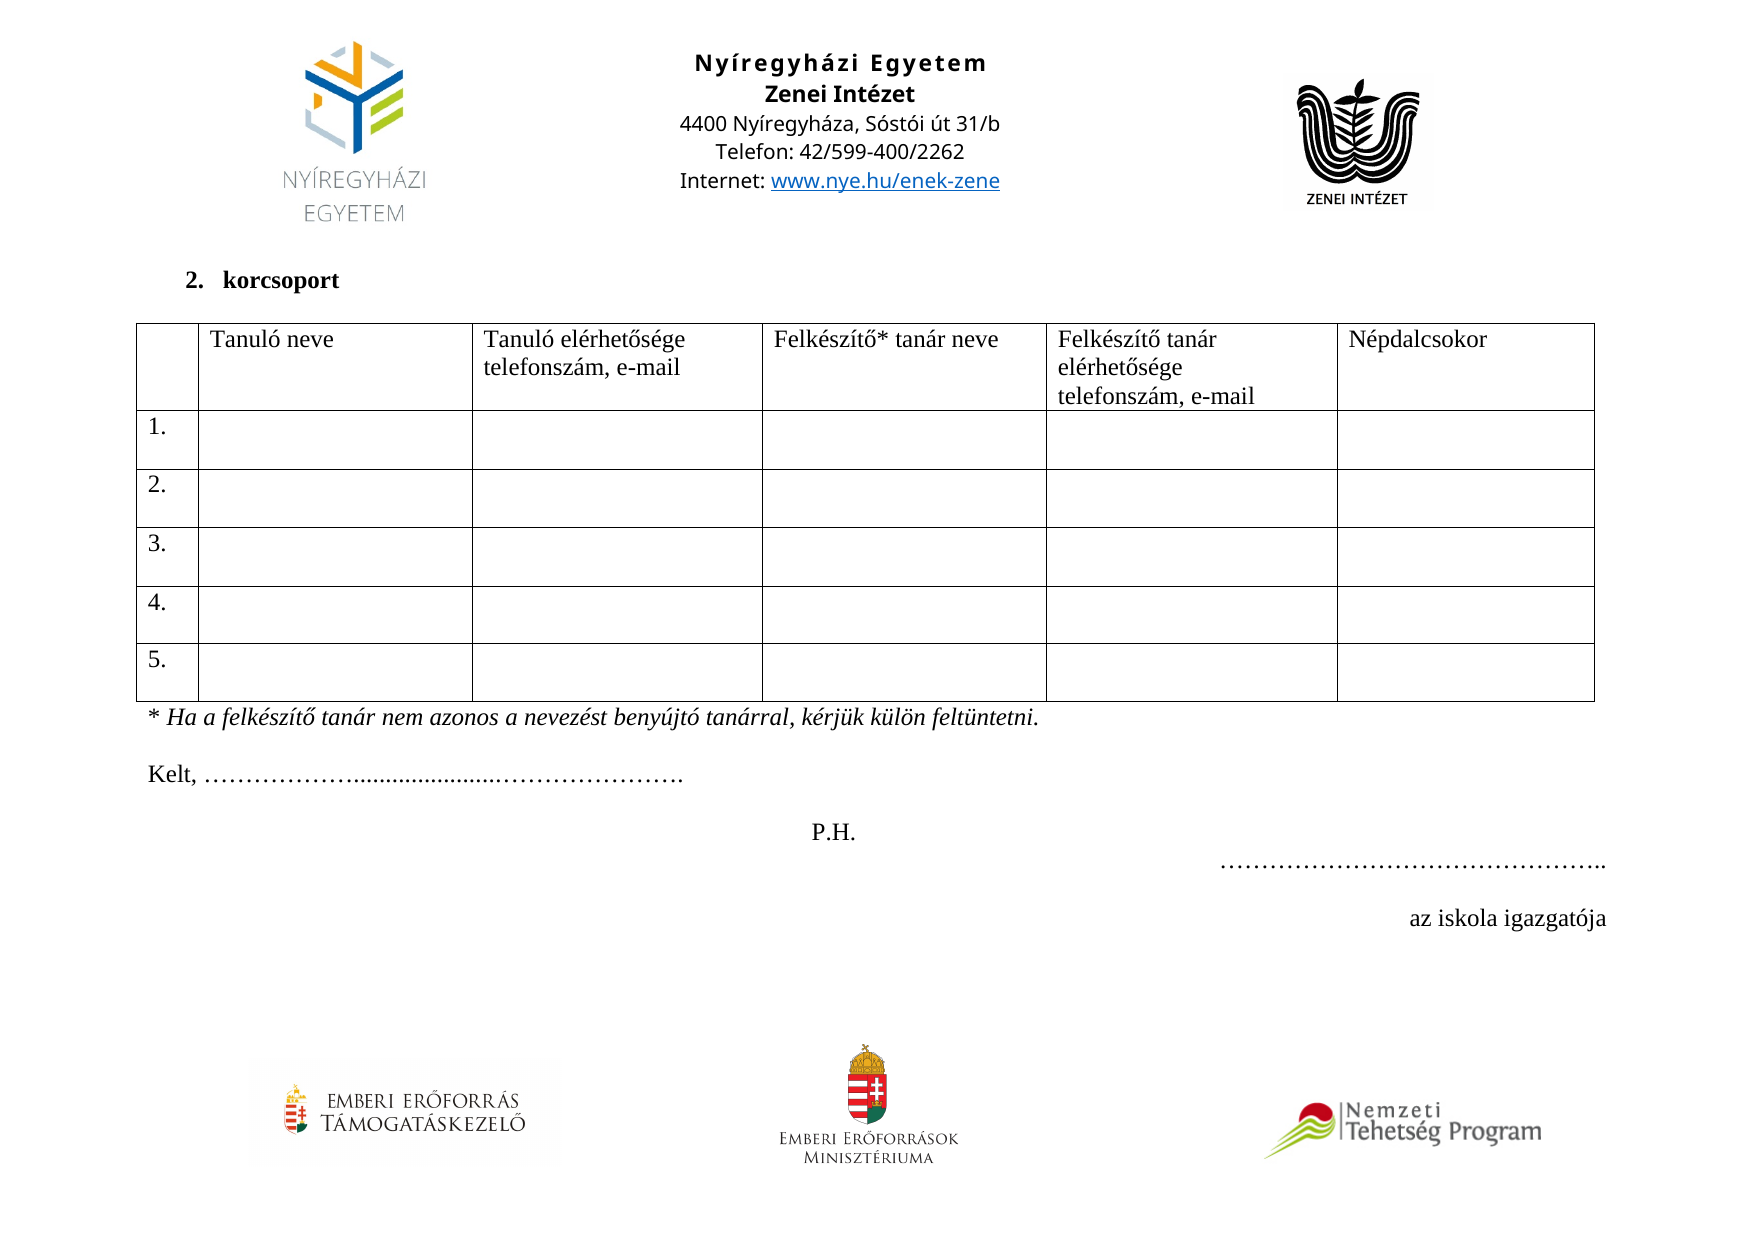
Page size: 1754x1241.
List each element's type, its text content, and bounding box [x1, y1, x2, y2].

table_cell [199, 470, 472, 527]
table_cell [473, 644, 762, 701]
table_cell 3. [137, 528, 198, 586]
table_cell 5. [137, 644, 198, 701]
table_cell [1047, 470, 1337, 527]
table_cell [1338, 644, 1594, 701]
text az iskola igazgatója [148, 903, 1606, 932]
table_cell [199, 528, 472, 586]
table_cell [199, 644, 472, 701]
table_cell 1. [137, 411, 198, 468]
table_cell [1338, 470, 1594, 527]
table_header Felkészítő* tanár neve [763, 324, 1046, 410]
text ……………………………………….. [148, 845, 1606, 874]
table_cell [763, 644, 1046, 701]
table_cell [1047, 587, 1337, 643]
table_cell [473, 470, 762, 527]
table_cell [1047, 411, 1337, 468]
table_cell [763, 587, 1046, 643]
table_cell [473, 528, 762, 586]
table_cell [473, 587, 762, 643]
picture [247, 1058, 562, 1167]
table_header Felkészítő tanár elérhetősége telefonszám, e-mail [1047, 324, 1337, 410]
table_cell [1338, 587, 1594, 643]
table_cell 2. [137, 470, 198, 527]
table_header Tanuló elérhetősége telefonszám, e-mail [473, 324, 762, 410]
picture [1253, 1091, 1554, 1167]
table_cell [199, 411, 472, 468]
picture [1282, 73, 1435, 211]
table_header [137, 324, 198, 410]
table_cell [473, 411, 762, 468]
table_cell [1047, 528, 1337, 586]
text * Ha a felkészítő tanár nem azonos a nevezést benyújtó tanárral, kérjük külön feltüntetni. [148, 702, 1606, 730]
text P.H. [148, 817, 1606, 845]
table_cell 4. [137, 587, 198, 643]
table_cell [763, 470, 1046, 527]
table_cell [1338, 528, 1594, 586]
table_cell [763, 411, 1046, 468]
table_header Népdalcsokor [1338, 324, 1594, 410]
table_cell [199, 587, 472, 643]
table_cell [1338, 411, 1594, 468]
list korcsoport [185, 265, 1606, 294]
table_header Tanuló neve [199, 324, 472, 410]
text Kelt, ……………… …………………. [148, 759, 1606, 788]
picture [268, 26, 440, 229]
picture [778, 1044, 959, 1167]
table_cell [763, 528, 1046, 586]
table_cell [1047, 644, 1337, 701]
